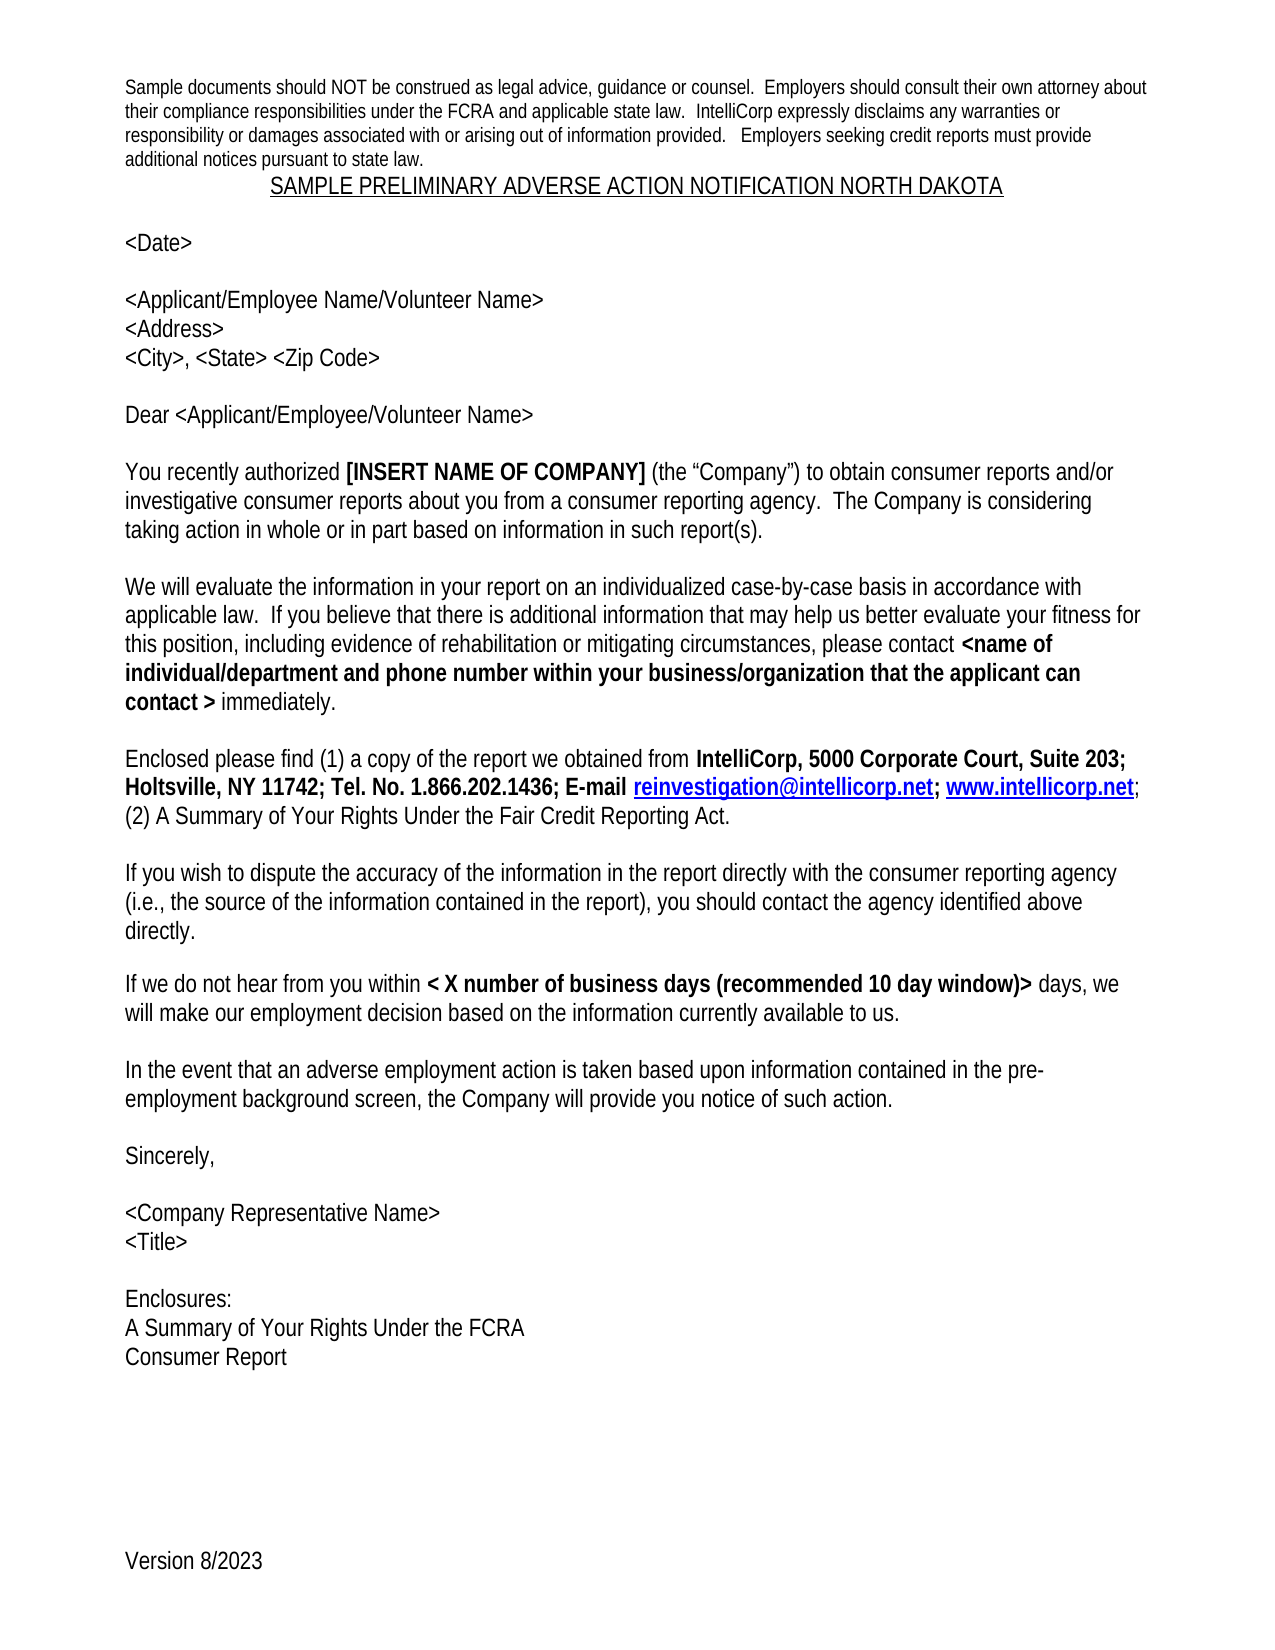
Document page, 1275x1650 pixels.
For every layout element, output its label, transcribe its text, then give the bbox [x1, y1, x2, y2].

text Enclosures: A Summary of Your Rights Under the FCRA Consumer Report [125, 1284, 1148, 1370]
text <Applicant/Employee Name/Volunteer Name> [125, 285, 1148, 314]
text <City>, <State> <Zip Code> [125, 343, 1148, 371]
text Sincerely, [125, 1141, 1148, 1170]
text SAMPLE PRELIMINARY ADVERSE ACTION NOTIFICATION NORTH DAKOTA [125, 171, 1148, 199]
text In the event that an adverse employment action is taken based upon information contained in the pre-employment background screen, the Company will provide you notice of such action. [125, 1055, 1148, 1112]
text If we do not hear from you within < X number of business days (recommended 10 day window)> days, we will make our employment decision based on the information currently available to us. [125, 969, 1148, 1027]
text Dear <Applicant/Employee/Volunteer Name> [125, 400, 1148, 429]
text <Company Representative Name> [125, 1198, 1148, 1227]
text If you wish to dispute the accuracy of the information in the report directly with the consumer reporting agency (i.e., the source of the information contained in the report), you should contact the agency identified above directly. [125, 858, 1148, 944]
text We will evaluate the information in your report on an individualized case-by-case basis in accordance with applicable law. If you believe that there is additional information that may help us better evaluate your fitness for this position, including evidence of rehabilitation or mitigating circumstances, please contact <name of individual/department and phone number within your business/organization that the applicant can contact > immediately. [125, 572, 1148, 715]
text Enclosed please find (1) a copy of the report we obtained from IntelliCorp, 5000 Corporate Court, Suite 203; Holtsville, NY 11742; Tel. No. 1.866.202.1436; E-mail reinvestigation@intellicorp.net; www.intellicorp.net; (2) A Summary of Your Rights Under the Fair Credit Reporting Act. [125, 744, 1148, 830]
text <Address> [125, 314, 1148, 343]
text <Title> [125, 1227, 1148, 1256]
text You recently authorized [INSERT NAME OF COMPANY] (the “Company”) to obtain consumer reports and/or investigative consumer reports about you from a consumer reporting agency. The Company is considering taking action in whole or in part based on information in such report(s). [125, 457, 1148, 543]
text <Date> [125, 228, 1148, 257]
